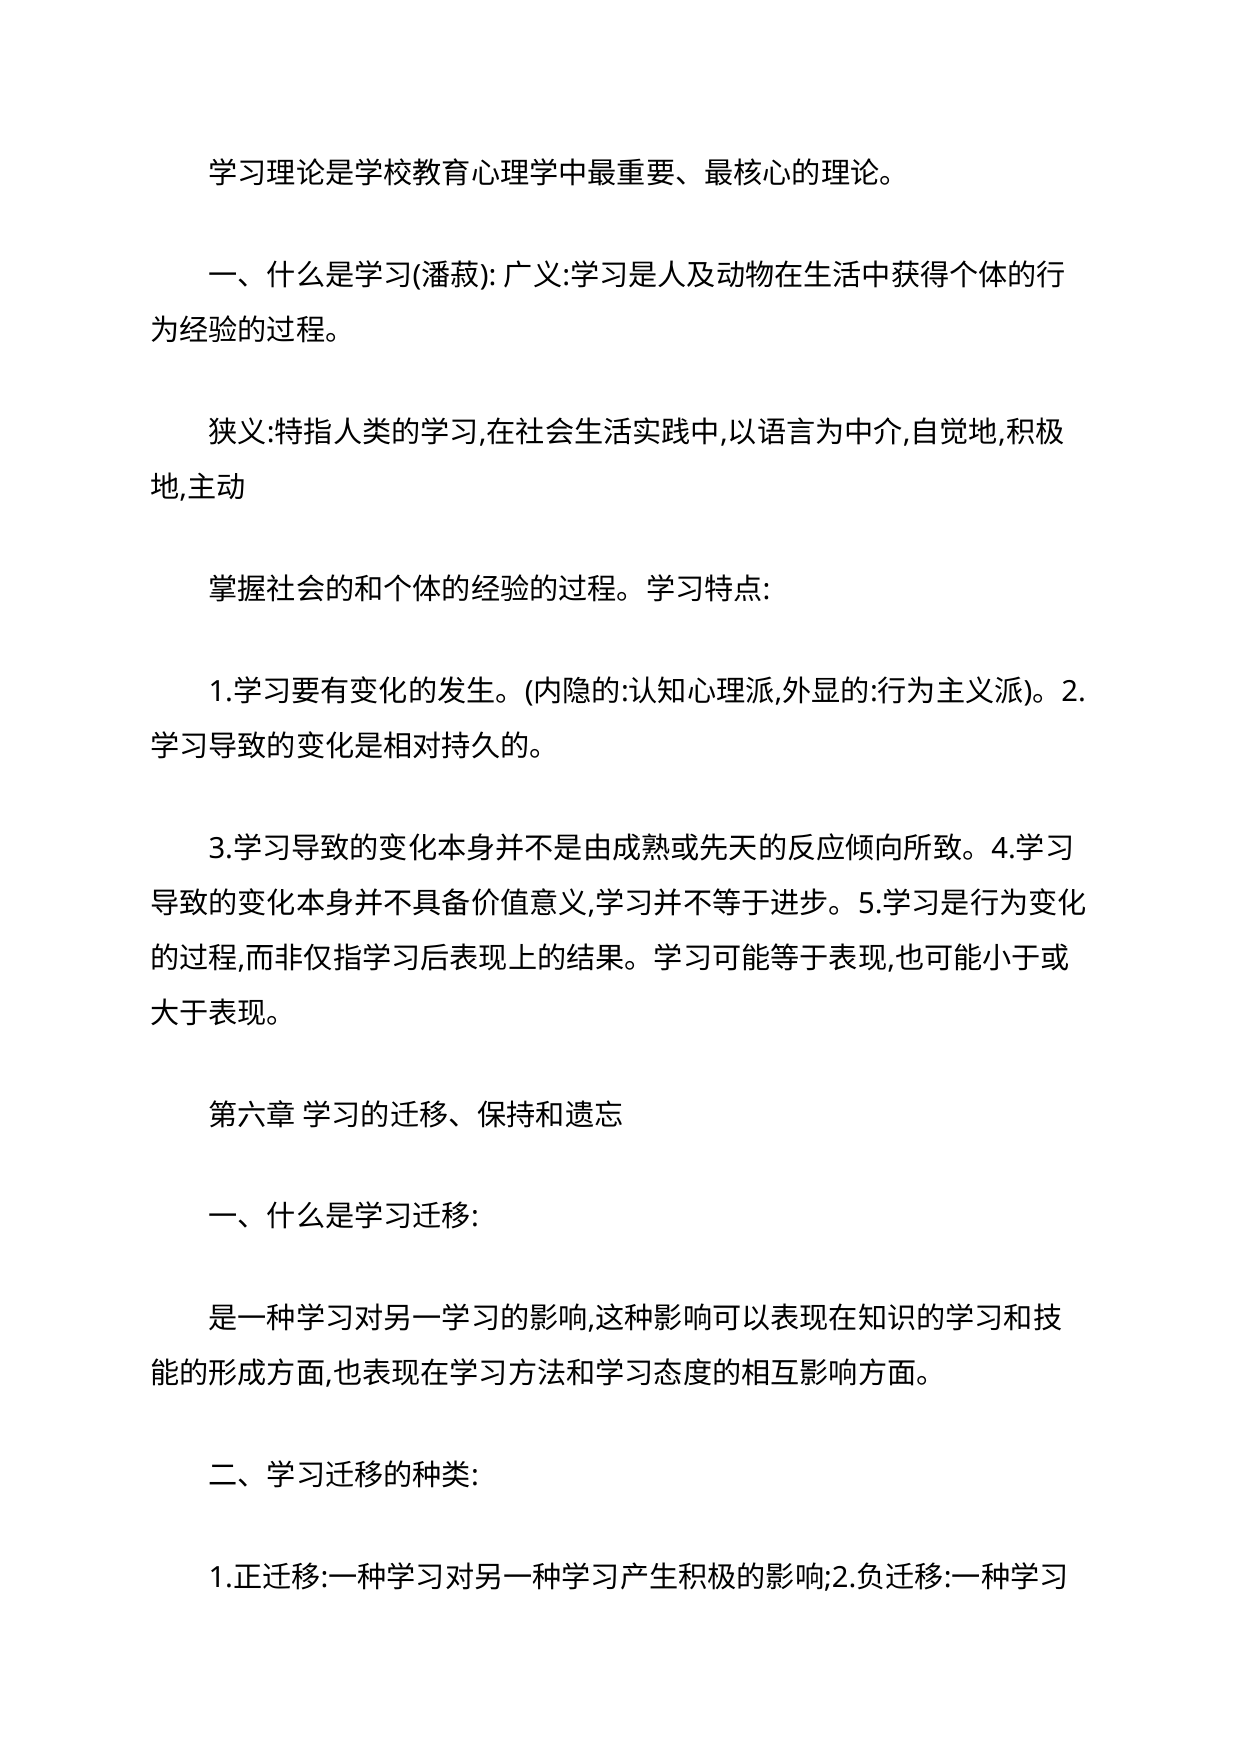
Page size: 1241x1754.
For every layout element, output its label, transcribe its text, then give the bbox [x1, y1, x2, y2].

text 1.学习要有变化的发生。(内隐的:认知心理派,外显的:行为主义派)。2.学习导致的变化是相对持久的。 [150, 667, 1090, 765]
text 是一种学习对另一学习的影响,这种影响可以表现在知识的学习和技能的形成方面,也表现在学习方法和学习态度的相互影响方面。 [150, 1295, 1090, 1392]
text 3.学习导致的变化本身并不是由成熟或先天的反应倾向所致。4.学习导致的变化本身并不具备价值意义,学习并不等于进步。5.学习是行为变化的过程,而非仅指学习后表现上的结果。学习可能等于表现,也可能小于或大于表现。 [150, 824, 1090, 1032]
text 一、什么是学习迁移: [150, 1193, 1090, 1235]
text 狭义:特指人类的学习,在社会生活实践中,以语言为中介,自觉地,积极地,主动 [150, 408, 1090, 506]
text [150, 1554, 1090, 1596]
text 第六章 学习的迁移、保持和遗忘 [150, 1091, 1090, 1133]
text 一、什么是学习(潘菽): 广义:学习是人及动物在生活中获得个体的行为经验的过程。 [150, 252, 1090, 349]
text 学习理论是学校教育心理学中最重要、最核心的理论。 [150, 150, 1090, 192]
text 二、学习迁移的种类: [150, 1452, 1090, 1494]
text 掌握社会的和个体的经验的过程。学习特点: [150, 566, 1090, 608]
